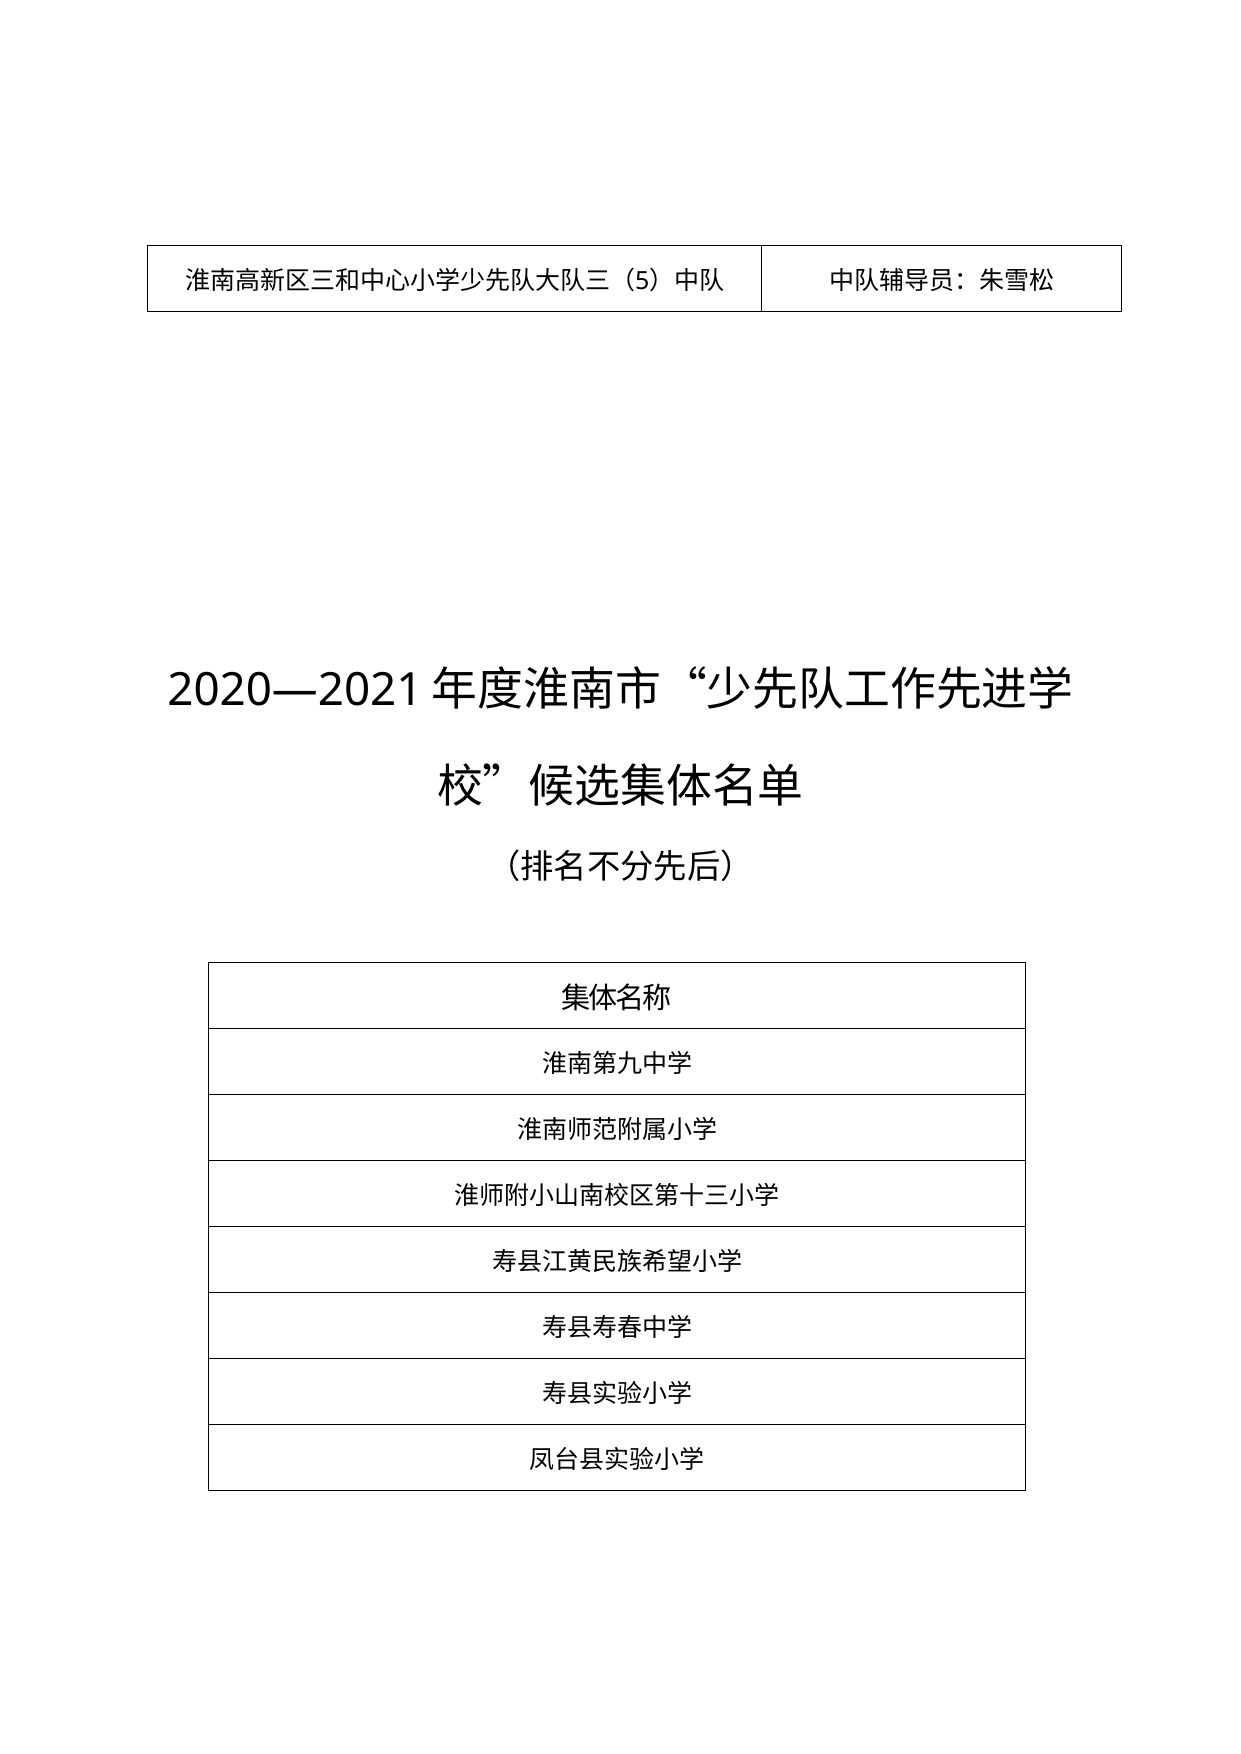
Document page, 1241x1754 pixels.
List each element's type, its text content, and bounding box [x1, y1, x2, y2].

table_cell 寿县江黄民族希望小学 [209, 1227, 1025, 1292]
table_cell 淮师附小山南校区第十三小学 [209, 1161, 1025, 1226]
list 2020—2021年度淮南市“少先队工作先进学校”候选集体名单 [159, 637, 1081, 832]
table_cell 淮南第九中学 [209, 1029, 1025, 1094]
table_header 集体名称 [209, 963, 1025, 1028]
table_cell 淮南高新区三和中心小学少先队大队三（5）中队 [148, 246, 761, 311]
table_cell 凤台县实验小学 [209, 1425, 1025, 1490]
table_cell 寿县寿春中学 [209, 1293, 1025, 1358]
table_cell 中队辅导员：朱雪松 [762, 246, 1121, 311]
list （排名不分先后） [159, 832, 1081, 897]
table_cell 寿县实验小学 [209, 1359, 1025, 1424]
table_cell 淮南师范附属小学 [209, 1095, 1025, 1160]
